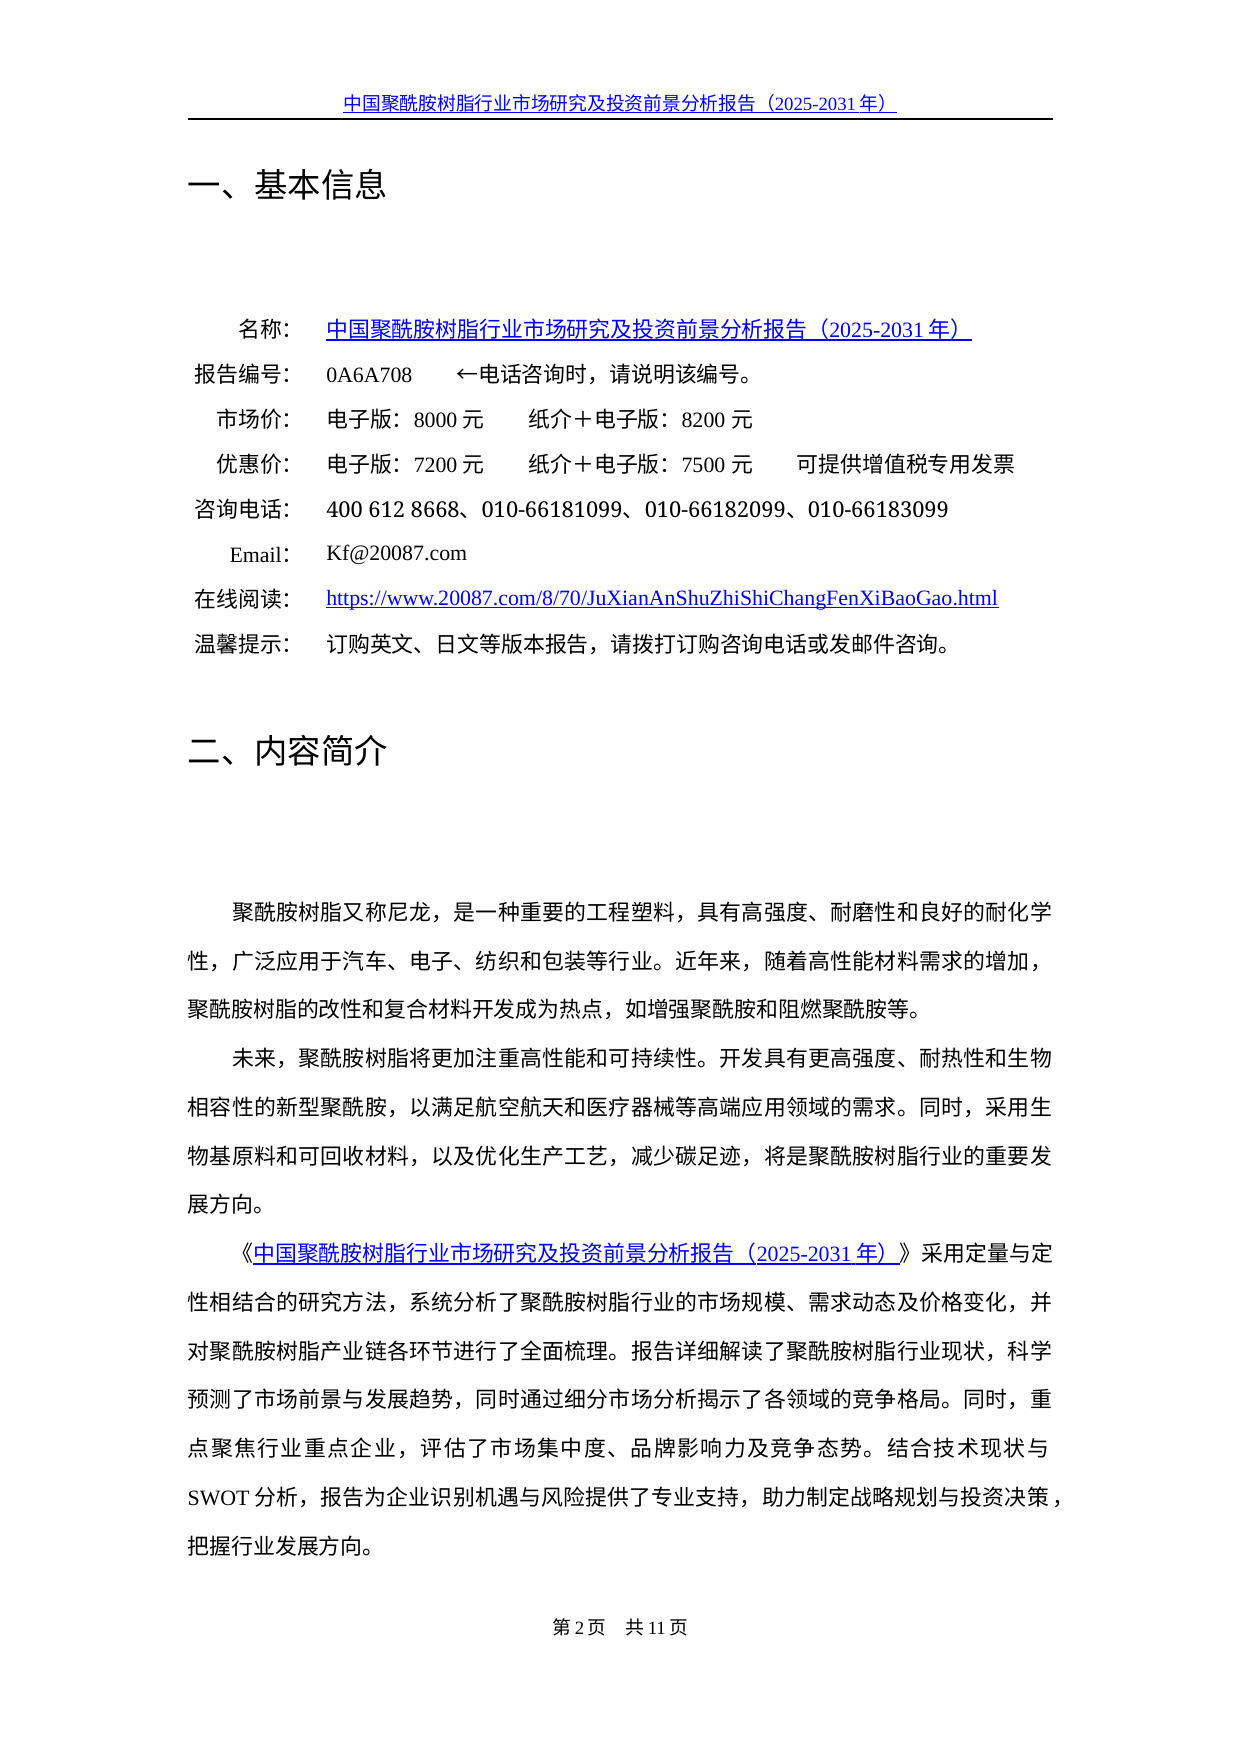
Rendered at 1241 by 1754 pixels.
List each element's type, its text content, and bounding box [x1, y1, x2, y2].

table_cell 报告编号： [167, 357, 315, 402]
table_cell 电子版：8000 元 纸介＋电子版：8200 元 [315, 402, 1073, 447]
table_cell Email： [167, 537, 315, 582]
table_cell 订购英文、日文等版本报告，请拨打订购咨询电话或发邮件咨询。 [315, 627, 1073, 672]
table_cell 温馨提示： [167, 627, 315, 672]
table_cell 电子版：7200 元 纸介＋电子版：7500 元 可提供增值税专用发票 [315, 447, 1073, 492]
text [187, 894, 1053, 1561]
table_cell 咨询电话： [167, 492, 315, 537]
table_cell 0A6A708 ←电话咨询时，请说明该编号。 [315, 357, 1073, 402]
table_header 名称： [167, 312, 315, 357]
table_cell 优惠价： [167, 447, 315, 492]
table_cell 在线阅读： [167, 582, 315, 627]
title 一、基本信息 [187, 150, 1053, 215]
title 二、内容简介 [187, 717, 1053, 782]
table_cell 400 612 8668、010-66181099、010-66182099、010-66183099 [315, 492, 1073, 537]
table_cell [315, 582, 1073, 627]
table_header 中国聚酰胺树脂行业市场研究及投资前景分析报告（2025-2031年） [315, 312, 1073, 357]
table_cell 市场价： [167, 402, 315, 447]
table_cell Kf@20087.com [315, 537, 1073, 582]
